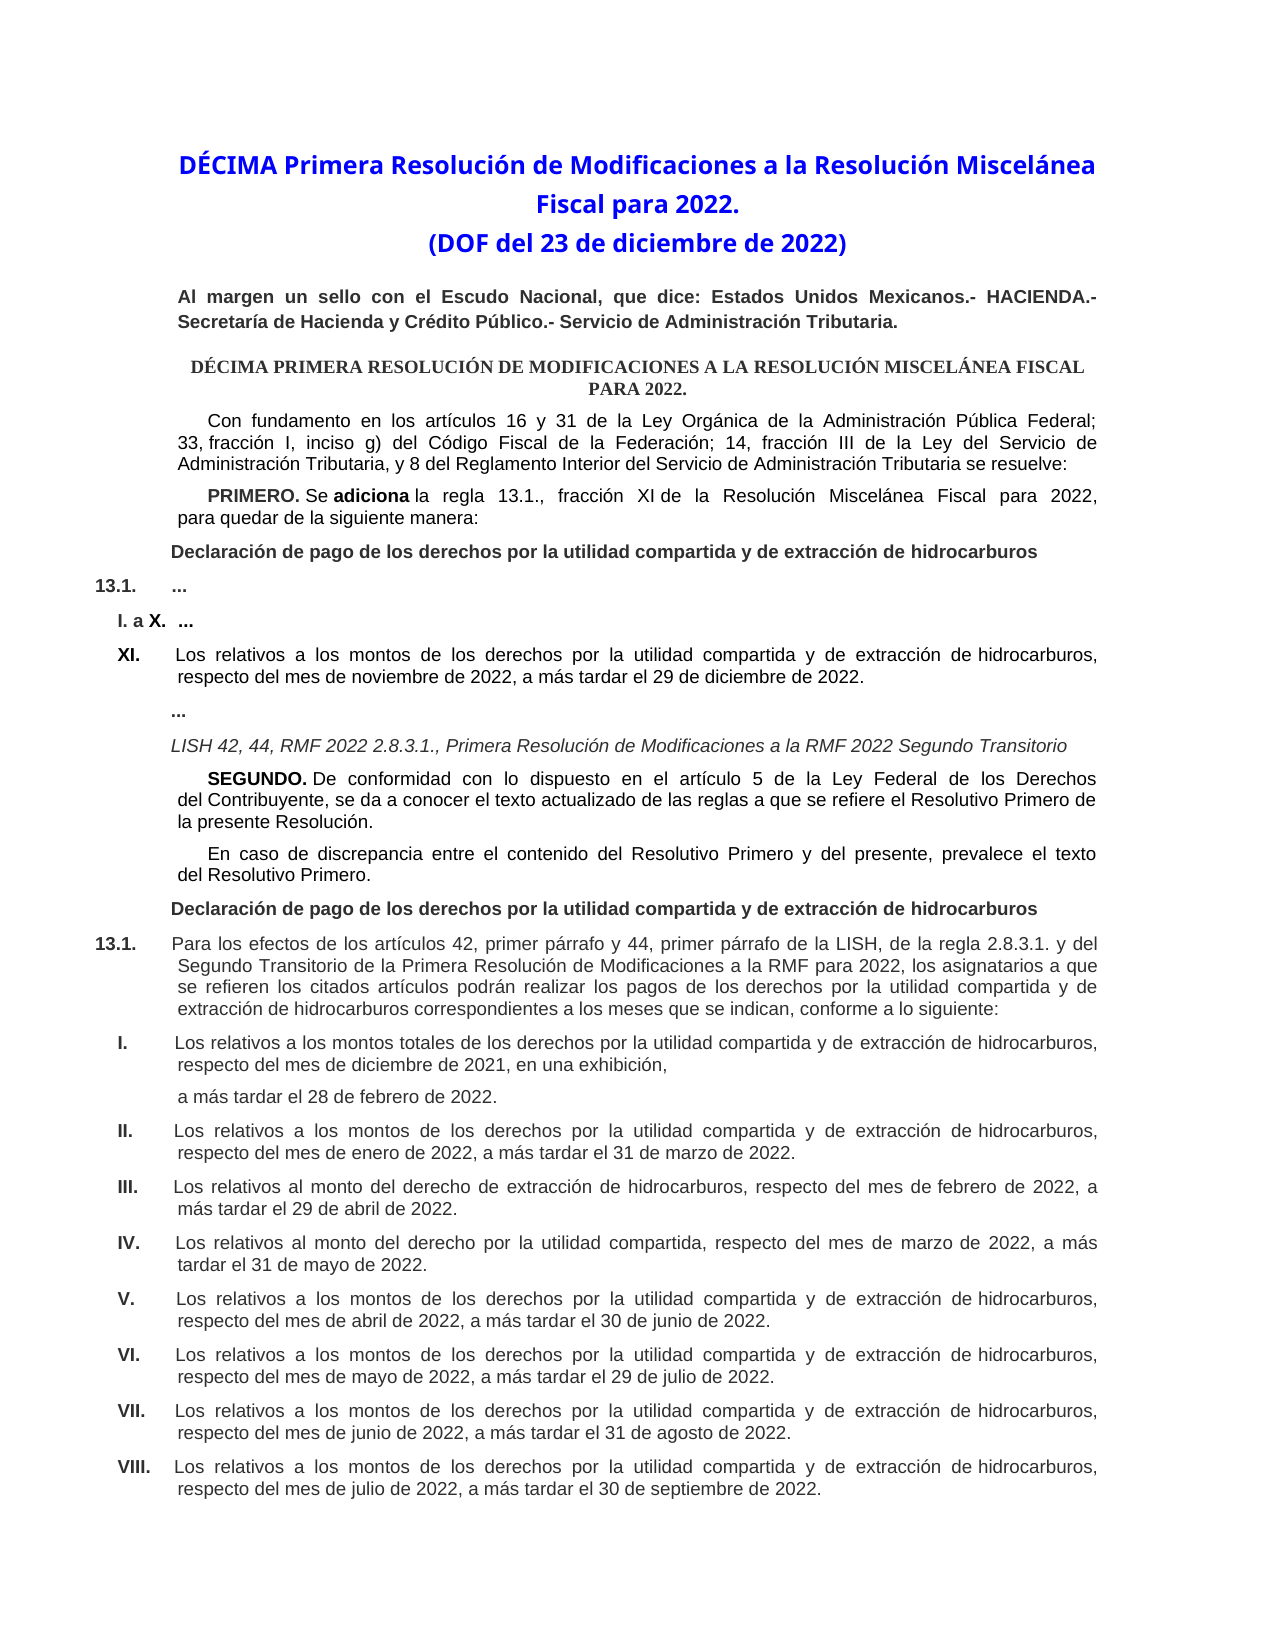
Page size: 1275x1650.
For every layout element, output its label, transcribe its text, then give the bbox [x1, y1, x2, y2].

text V. Los relativos a los montos de los derechos por la utilidad compartida y de extracción de hidrocarburos, respecto del mes de abril de 2022, a más tardar el 30 de junio de 2022. [117, 1286, 1098, 1332]
text DÉCIMA Primera Resolución de Modificaciones a la Resolución Miscelánea Fiscal para 2022. (DOF del 23 de diciembre de 2022) [177, 148, 1098, 260]
text Al margen un sello con el Escudo Nacional, que dice: Estados Unidos Mexicanos.- HACIENDA.- Secretaría de Hacienda y Crédito Público.- Servicio de Administración Tributaria. [177, 307, 1098, 332]
text VII. Los relativos a los montos de los derechos por la utilidad compartida y de extracción de hidrocarburos, respecto del mes de junio de 2022, a más tardar el 31 de agosto de 2022. [117, 1398, 1098, 1444]
text 13.1. Para los efectos de los artículos 42, primer párrafo y 44, primer párrafo de la LISH, de la regla 2.8.3.1. y del Segundo Transitorio de la Primera Resolución de Modificaciones a la RMF para 2022, los asignatarios a que se refieren los citados artículos podrán realizar los pagos de los derechos por la utilidad compartida y de extracción de hidrocarburos correspondientes a los meses que se indican, conforme a lo siguiente: [95, 931, 1098, 1019]
text IV. Los relativos al monto del derecho por la utilidad compartida, respecto del mes de marzo de 2022, a más tardar el 31 de mayo de 2022. [117, 1230, 1098, 1276]
text VI. Los relativos a los montos de los derechos por la utilidad compartida y de extracción de hidrocarburos, respecto del mes de mayo de 2022, a más tardar el 29 de julio de 2022. [117, 1342, 1098, 1388]
text VIII. Los relativos a los montos de los derechos por la utilidad compartida y de extracción de hidrocarburos, respecto del mes de julio de 2022, a más tardar el 30 de septiembre de 2022. [117, 1454, 1098, 1500]
text III. Los relativos al monto del derecho de extracción de hidrocarburos, respecto del mes de febrero de 2022, a más tardar el 29 de abril de 2022. [117, 1174, 1098, 1219]
text Declaración de pago de los derechos por la utilidad compartida y de extracción de hidrocarburos [95, 896, 1098, 920]
text Declaración de pago de los derechos por la utilidad compartida y de extracción de hidrocarburos [95, 539, 1098, 563]
text I. a X. ... [117, 608, 1098, 632]
text Con fundamento en los artículos 16 y 31 de la Ley Orgánica de la Administración Pública Federal; 33, fracción I, inciso g) del Código Fiscal de la Federación; 14, fracción III de la Ley del Servicio de Administración Tributaria, y 8 del Reglamento Interior del Servicio de Administración Tributaria se resuelve: [177, 410, 1098, 475]
text En caso de discrepancia entre el contenido del Resolutivo Primero y del presente, prevalece el texto del Resolutivo Primero. [177, 842, 1098, 886]
text PRIMERO. Se adiciona la regla 13.1., fracción XI de la Resolución Miscelánea Fiscal para 2022, para quedar de la siguiente manera: [177, 485, 1098, 528]
text SEGUNDO. De conformidad con lo dispuesto en el artículo 5 de la Ley Federal de los Derechos del Contribuyente, se da a conocer el texto actualizado de las reglas a que se refiere el Resolutivo Primero de la presente Resolución. [177, 767, 1098, 832]
text II. Los relativos a los montos de los derechos por la utilidad compartida y de extracción de hidrocarburos, respecto del mes de enero de 2022, a más tardar el 31 de marzo de 2022. [117, 1118, 1098, 1163]
text ... [95, 698, 1098, 722]
text a más tardar el 28 de febrero de 2022. [177, 1086, 1098, 1107]
text XI. Los relativos a los montos de los derechos por la utilidad compartida y de extracción de hidrocarburos, respecto del mes de noviembre de 2022, a más tardar el 29 de diciembre de 2022. [117, 642, 1098, 688]
text LISH 42, 44, RMF 2022 2.8.3.1., Primera Resolución de Modificaciones a la RMF 2022 Segundo Transitorio [95, 733, 1098, 757]
text 13.1. ... [95, 573, 1098, 597]
text DÉCIMA PRIMERA RESOLUCIÓN DE MODIFICACIONES A LA RESOLUCIÓN MISCELÁNEA FISCAL PARA 2022. [177, 356, 1098, 399]
text I. Los relativos a los montos totales de los derechos por la utilidad compartida y de extracción de hidrocarburos, respecto del mes de diciembre de 2021, en una exhibición, [117, 1030, 1098, 1075]
